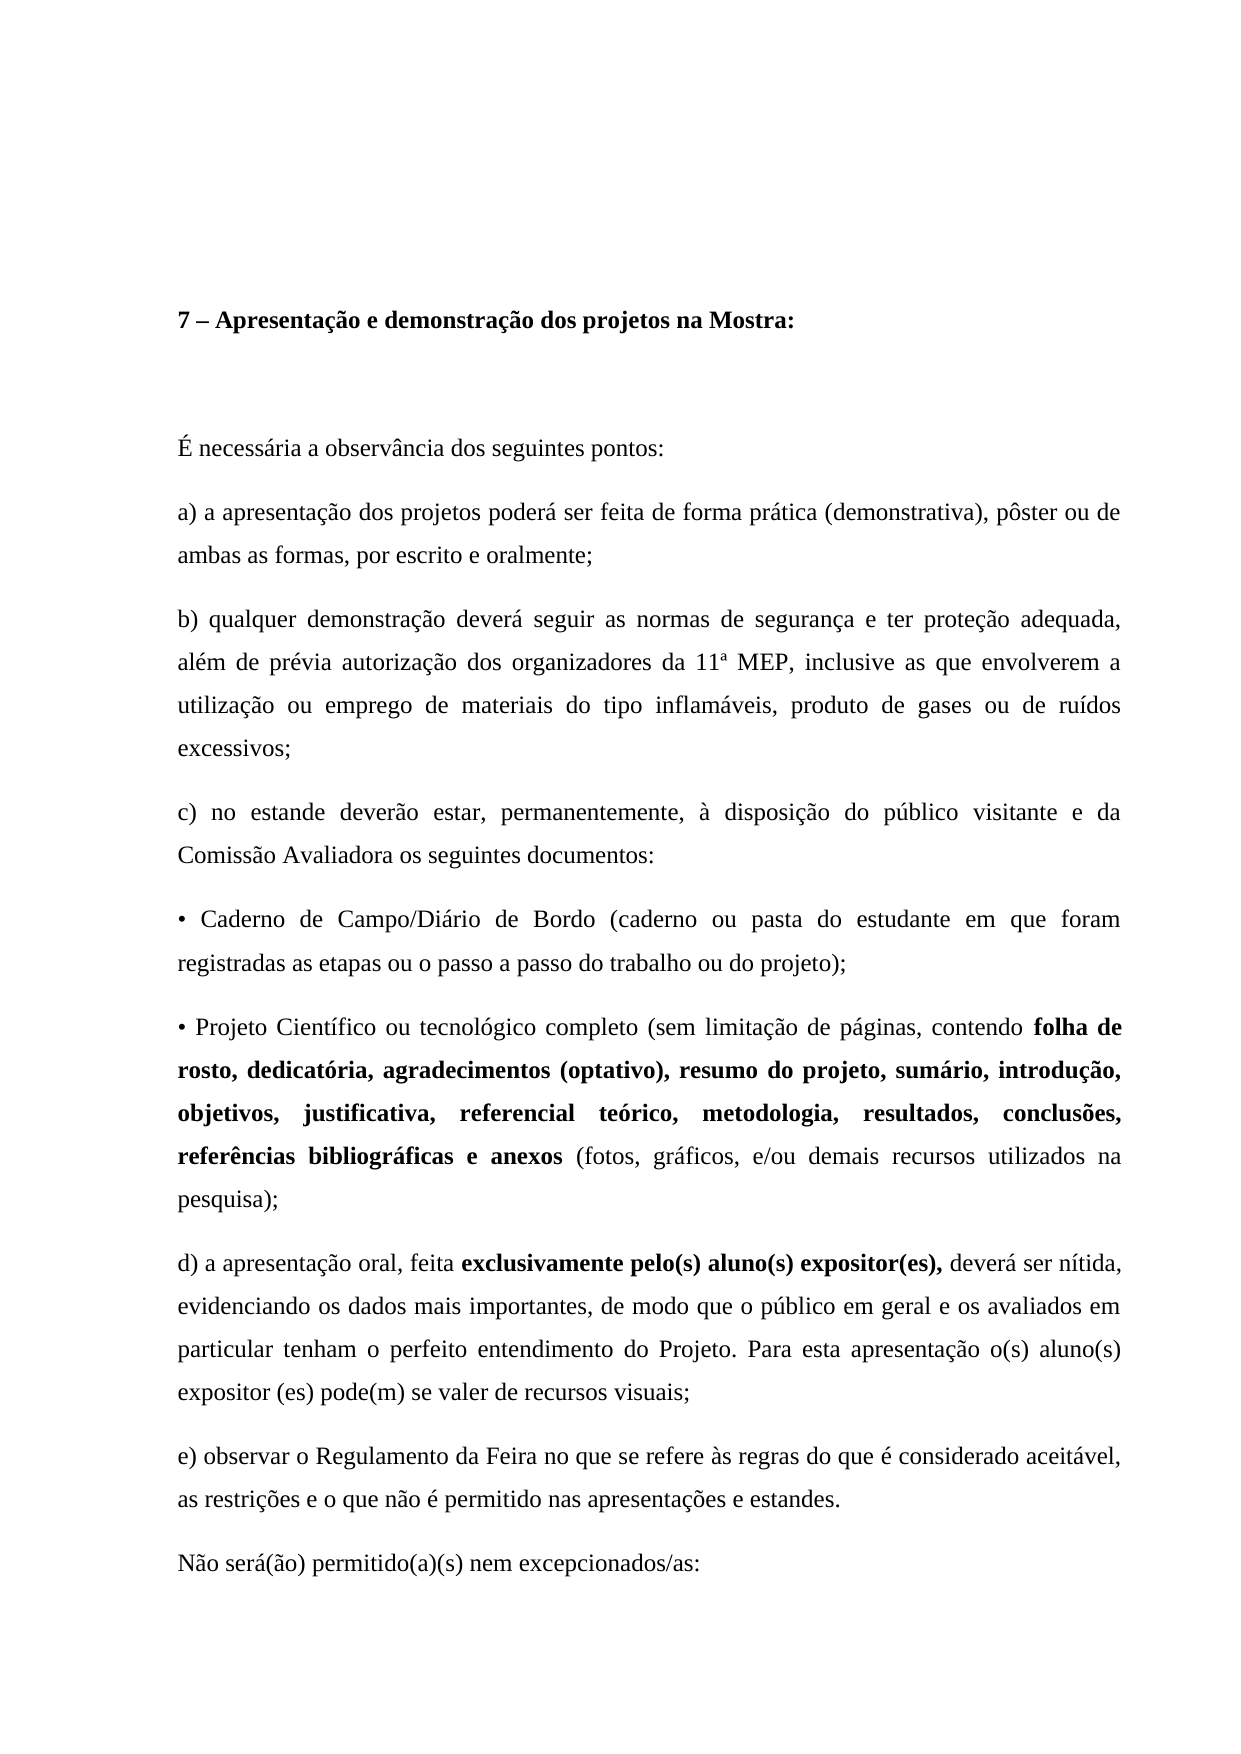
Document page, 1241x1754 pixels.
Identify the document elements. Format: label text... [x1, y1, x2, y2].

list e) observar o Regulamento da Feira no que se refere às regras do que é considerado aceitável, as restrições e o que não é permitido nas apresentações e estandes. [177, 1441, 1122, 1513]
text 7 – Apresentação e demonstração dos projetos na Mostra: [177, 305, 1122, 334]
text É necessária a observância dos seguintes pontos: [177, 433, 1122, 462]
list d) a apresentação oral, feita exclusivamente pelo(s) aluno(s) expositor(es), deverá ser nítida, evidenciando os dados mais importantes, de modo que o público em geral e os avaliados em particular tenham o perfeito entendimento do Projeto. Para esta apresentação o(s) aluno(s) expositor (es) pode(m) se valer de recursos visuais; [177, 1248, 1122, 1406]
list a) a apresentação dos projetos poderá ser feita de forma prática (demonstrativa), pôster ou de ambas as formas, por escrito e oralmente; [177, 497, 1122, 569]
list • Caderno de Campo/Diário de Bordo (caderno ou pasta do estudante em que foram registradas as etapas ou o passo a passo do trabalho ou do projeto); [177, 904, 1122, 976]
list b) qualquer demonstração deverá seguir as normas de segurança e ter proteção adequada, além de prévia autorização dos organizadores da 11ª MEP, inclusive as que envolverem a utilização ou emprego de materiais do tipo inflamáveis, produto de gases ou de ruídos excessivos; [177, 604, 1122, 762]
list • Projeto Científico ou tecnológico completo (sem limitação de páginas, contendo folha de rosto, dedicatória, agradecimentos (optativo), resumo do projeto, sumário, introdução, objetivos, justificativa, referencial teórico, metodologia, resultados, conclusões, referências bibliográficas e anexos (fotos, gráficos, e/ou demais recursos utilizados na pesquisa); [177, 1012, 1122, 1213]
list c) no estande deverão estar, permanentemente, à disposição do público visitante e da Comissão Avaliadora os seguintes documentos: [177, 797, 1122, 869]
list Não será(ão) permitido(a)(s) nem excepcionados/as: [177, 1548, 1122, 1577]
